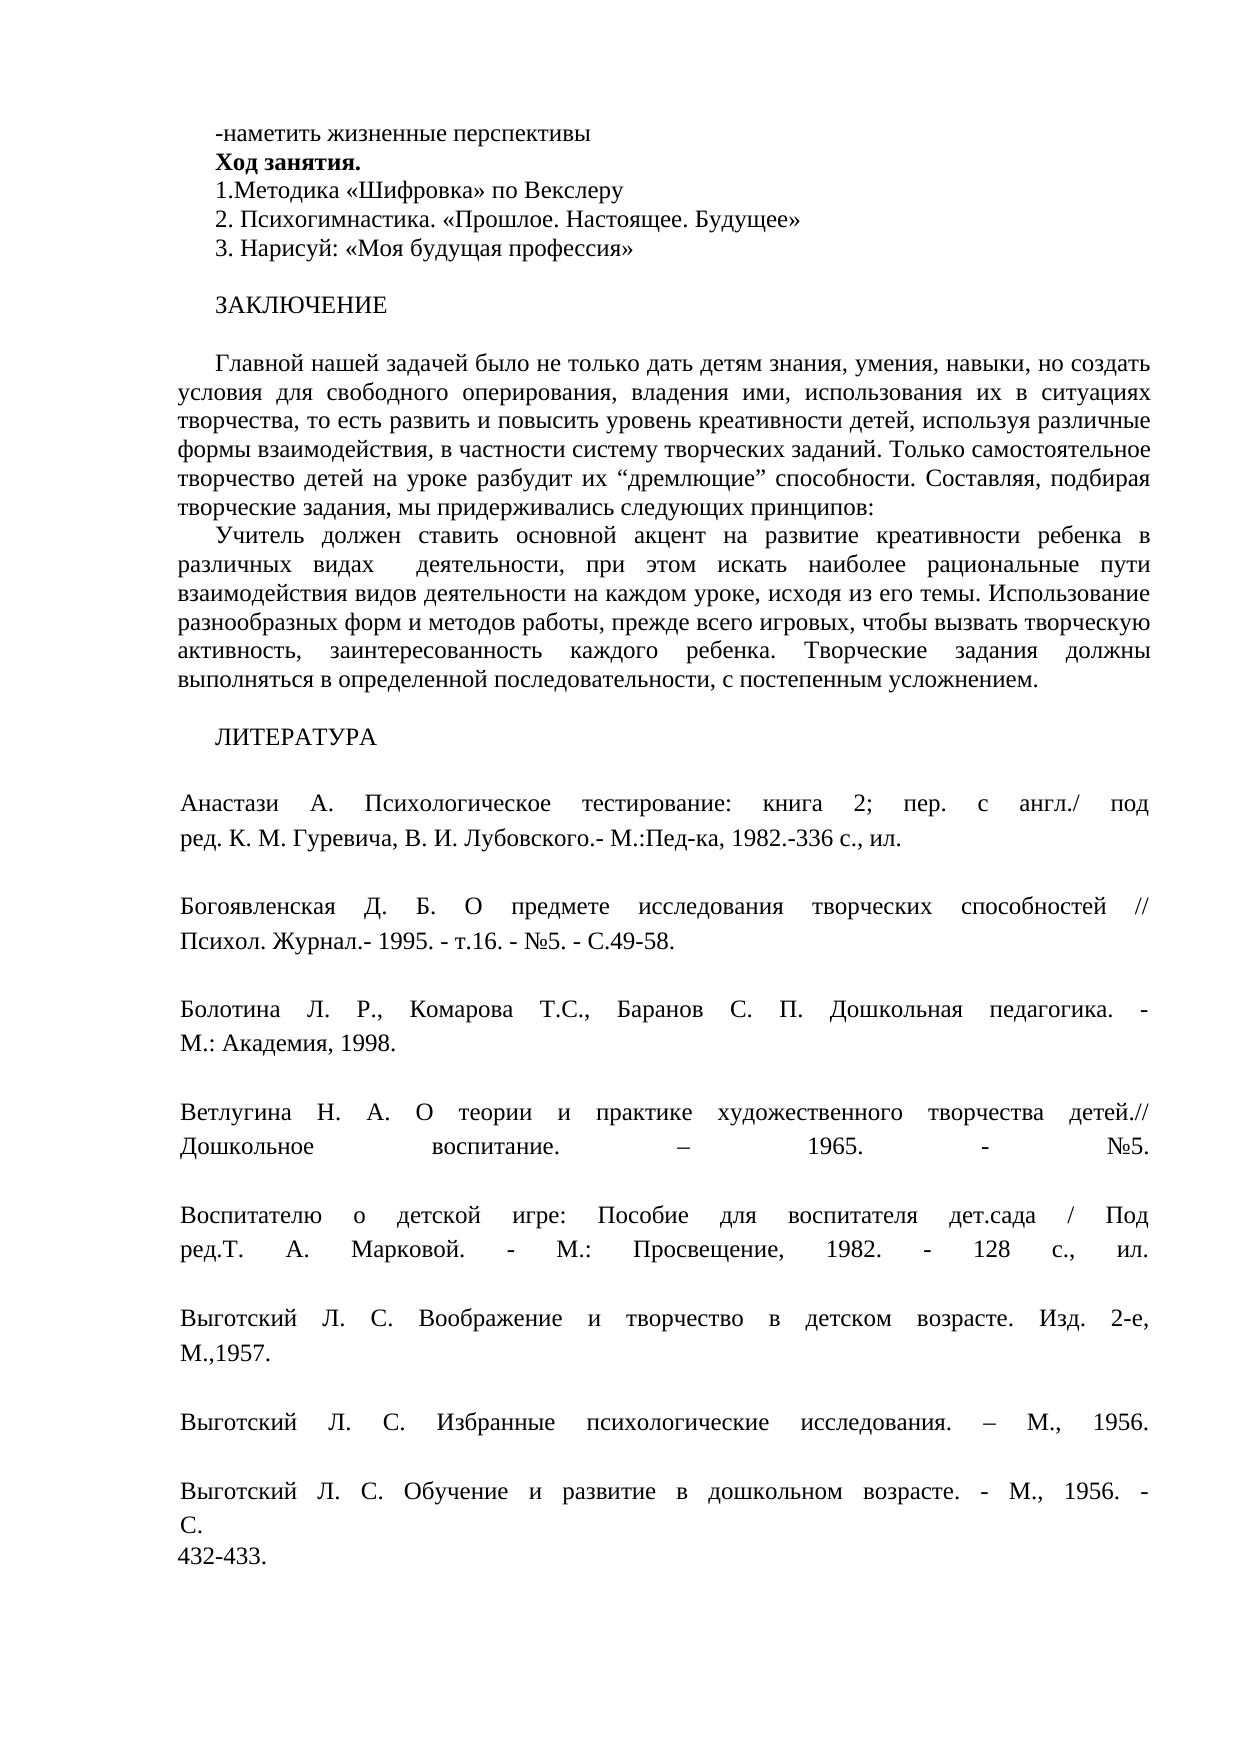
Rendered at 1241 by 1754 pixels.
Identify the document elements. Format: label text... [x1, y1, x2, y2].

text Учитель должен ставить основной акцент на развитие креативности ребенка в различных видах деятельности, при этом искать наиболее рациональные пути взаимодействия видов деятельности на каждом уроке, исходя из его темы. Использование разнообразных форм и методов работы, прежде всего игровых, чтобы вызвать творческую активность, заинтересованность каждого ребенка. Творческие задания должны выполняться в определенной последовательности, с постепенным усложнением. [177, 521, 1152, 693]
text Анастази А. Психологическое тестирование: книга 2; пер. с англ./ под ред. К. М. Гуревича, В. И. Лубовского.- М.:Пед-ка, 1982.-336 с., ил. [180, 784, 1150, 853]
text Главной нашей задачей было не только дать детям знания, умения, навыки, но создать условия для свободного оперирования, владения ими, использования их в ситуациях творчества, то есть развить и повысить уровень креативности детей, используя различные формы взаимодействия, в частности систему творческих заданий. Только самостоятельное творчество детей на уроке разбудит их “дремлющие” способности. Составляя, подбирая творческие задания, мы придерживались следующих принципов: [177, 348, 1152, 521]
text 1.Методика «Шифровка» по Векслеру [177, 176, 1152, 204]
text ЛИТЕРАТУРА [177, 722, 1152, 751]
text Болотина Л. Р., Комарова Т.С., Баранов С. П. Дошкольная педагогика. - М.: Академия, 1998. [180, 990, 1150, 1059]
text 2. Психогимнастика. «Прошлое. Настоящее. Будущее» [177, 204, 1152, 233]
text Богоявленская Д. Б. О предмете исследования творческих способностей // Психол. Журнал.- 1995. - т.16. - №5. - С.49-58. [180, 887, 1150, 956]
text -наметить жизненные перспективы [177, 118, 1152, 147]
text 432-433. [177, 1541, 1152, 1627]
text 3. Нарисуй: «Моя будущая профессия» [177, 233, 1152, 262]
text ЗАКЛЮЧЕНИЕ [177, 291, 1152, 319]
text Ветлугина Н. А. О теории и практике художественного творчества детей.// Дошкольное воспитание. – 1965. - №5. Воспитателю о детской игре: Пособие для воспитателя дет.сада / Под ред.Т. А. Марковой. - М.: Просвещение, 1982. - 128 с., ил. Выготский Л. С. Воображение и творчество в детском возрасте. Изд. 2-е, М.,1957. Выготский Л. С. Избранные психологические исследования. – М., 1956. Выготский Л. С. Обучение и развитие в дошкольном возрасте. - М., 1956. - С. [180, 1092, 1150, 1541]
text Ход занятия. [177, 147, 1152, 176]
